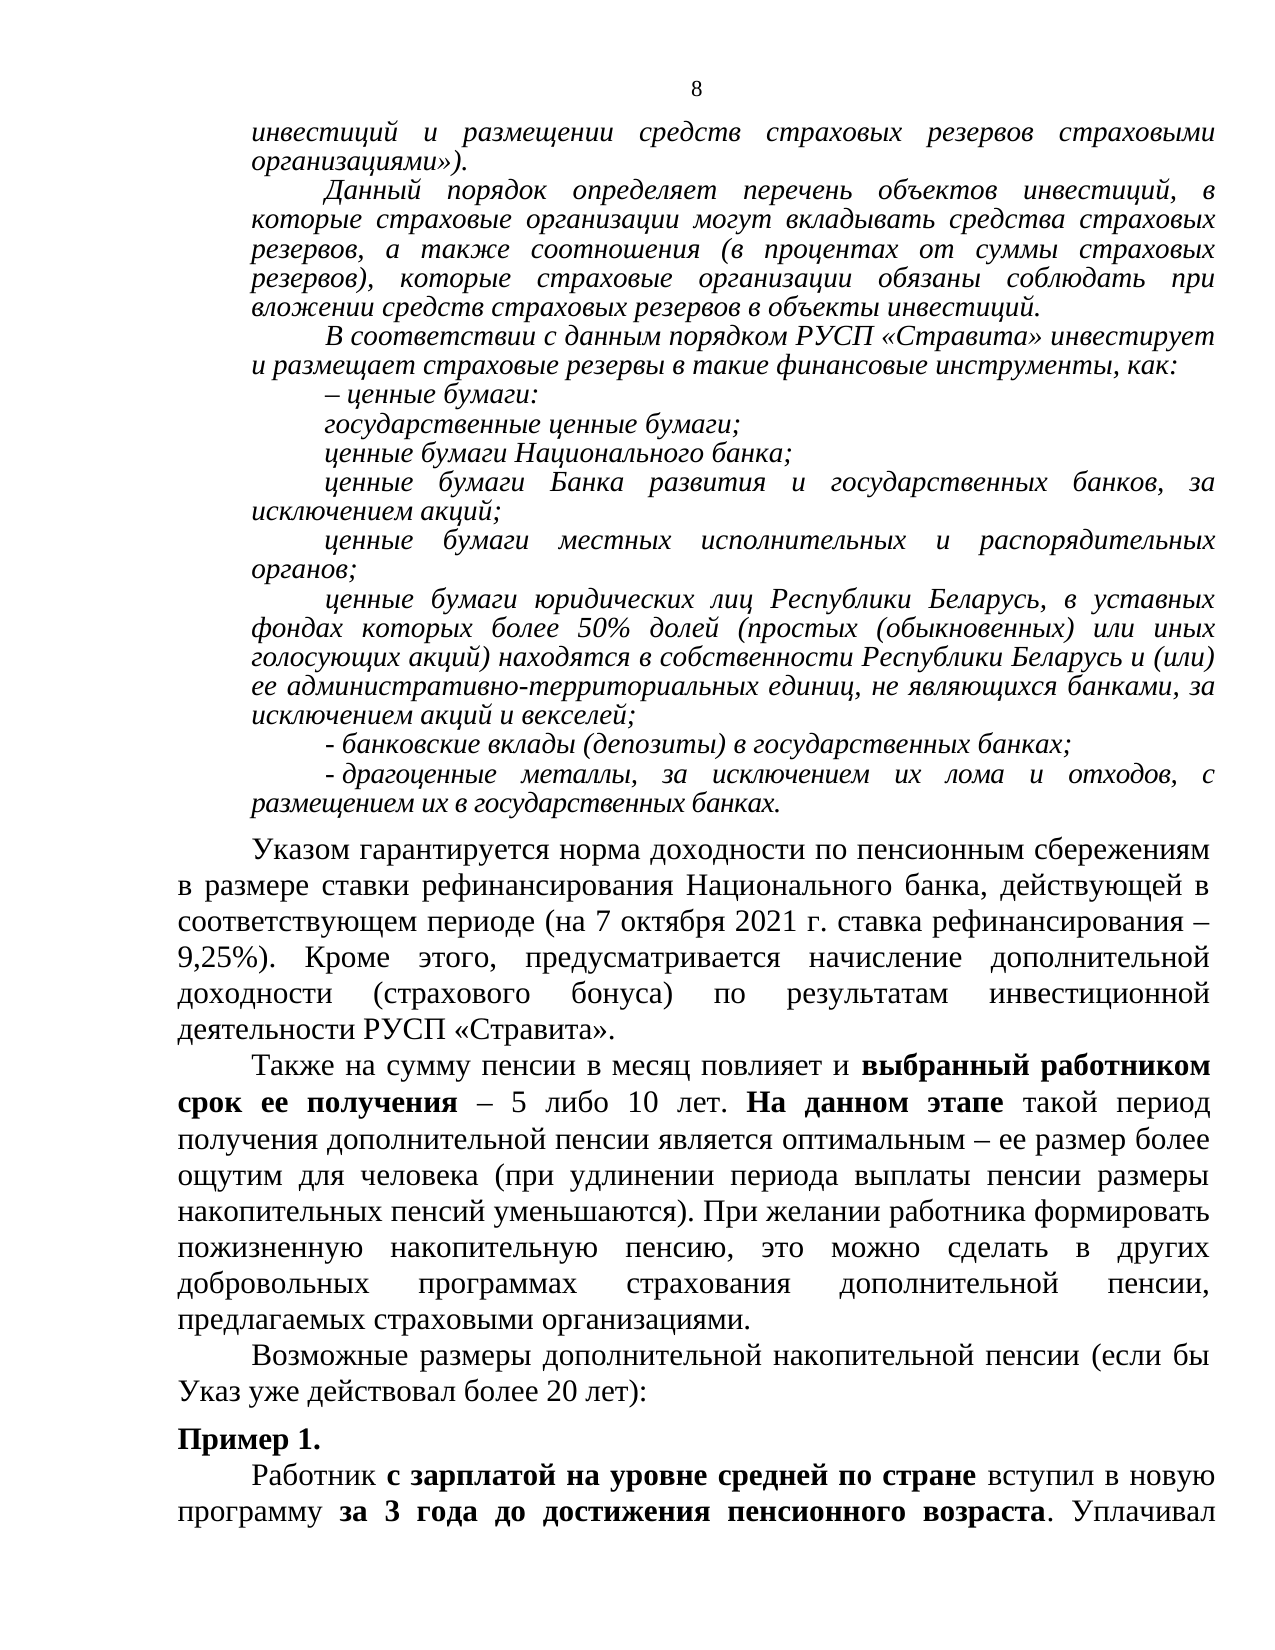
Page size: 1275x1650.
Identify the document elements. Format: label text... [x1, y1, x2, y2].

text В соответствии с данным порядком РУСП «Стравита» инвестирует и размещает страховые резервы в такие финансовые инструменты, как: [251, 322, 1216, 381]
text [177, 1456, 1216, 1528]
text – ценные бумаги: [251, 381, 1216, 410]
text Данный порядок определяет перечень объектов инвестиций, в которые страховые организации могут вкладывать средства страховых резервов, а также соотношения (в процентах от суммы страховых резервов), которые страховые организации обязаны соблюдать при вложении средств страховых резервов в объекты инвестиций. [251, 176, 1216, 322]
text Указом гарантируется норма доходности по пенсионным сбережениям в размере ставки рефинансирования Национального банка, действующей в соответствующем периоде (на 7 октября 2021 г. ставка рефинансирования – 9,25%). Кроме этого, предусматривается начисление дополнительной доходности (страхового бонуса) по результатам инвестиционной деятельности РУСП «Стравита». [177, 831, 1211, 1046]
text государственные ценные бумаги; [251, 410, 1216, 439]
text Возможные размеры дополнительной накопительной пенсии (если бы Указ уже действовал более 20 лет): [177, 1336, 1211, 1408]
text - банковские вклады (депозиты) в государственных банках; [251, 731, 1216, 760]
text ценные бумаги местных исполнительных и распорядительных органов; [251, 526, 1216, 585]
text ценные бумаги юридических лиц Республики Беларусь, в уставных фондах которых более 50% долей (простых (обыкновенных) или иных голосующих акций) находятся в собственности Республики Беларусь и (или) ее административно-территориальных единиц, не являющихся банками, за исключением акций и векселей; [251, 585, 1216, 731]
text - драгоценные металлы, за исключением их лома и отходов, с размещением их в государственных банках. [251, 760, 1216, 818]
text Пример 1. [177, 1420, 1211, 1456]
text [251, 118, 1216, 176]
text ценные бумаги Банка развития и государственных банков, за исключением акций; [251, 468, 1216, 526]
text ценные бумаги Национального банка; [251, 439, 1216, 468]
text Также на сумму пенсии в месяц повлияет и выбранный работником срок ее получения – 5 либо 10 лет. На данном этапе такой период получения дополнительной пенсии является оптимальным – ее размер более ощутим для человека (при удлинении периода выплаты пенсии размеры накопительных пенсий уменьшаются). При желании работника формировать пожизненную накопительную пенсию, это можно сделать в других добровольных программах страхования дополнительной пенсии, предлагаемых страховыми организациями. [177, 1046, 1211, 1336]
